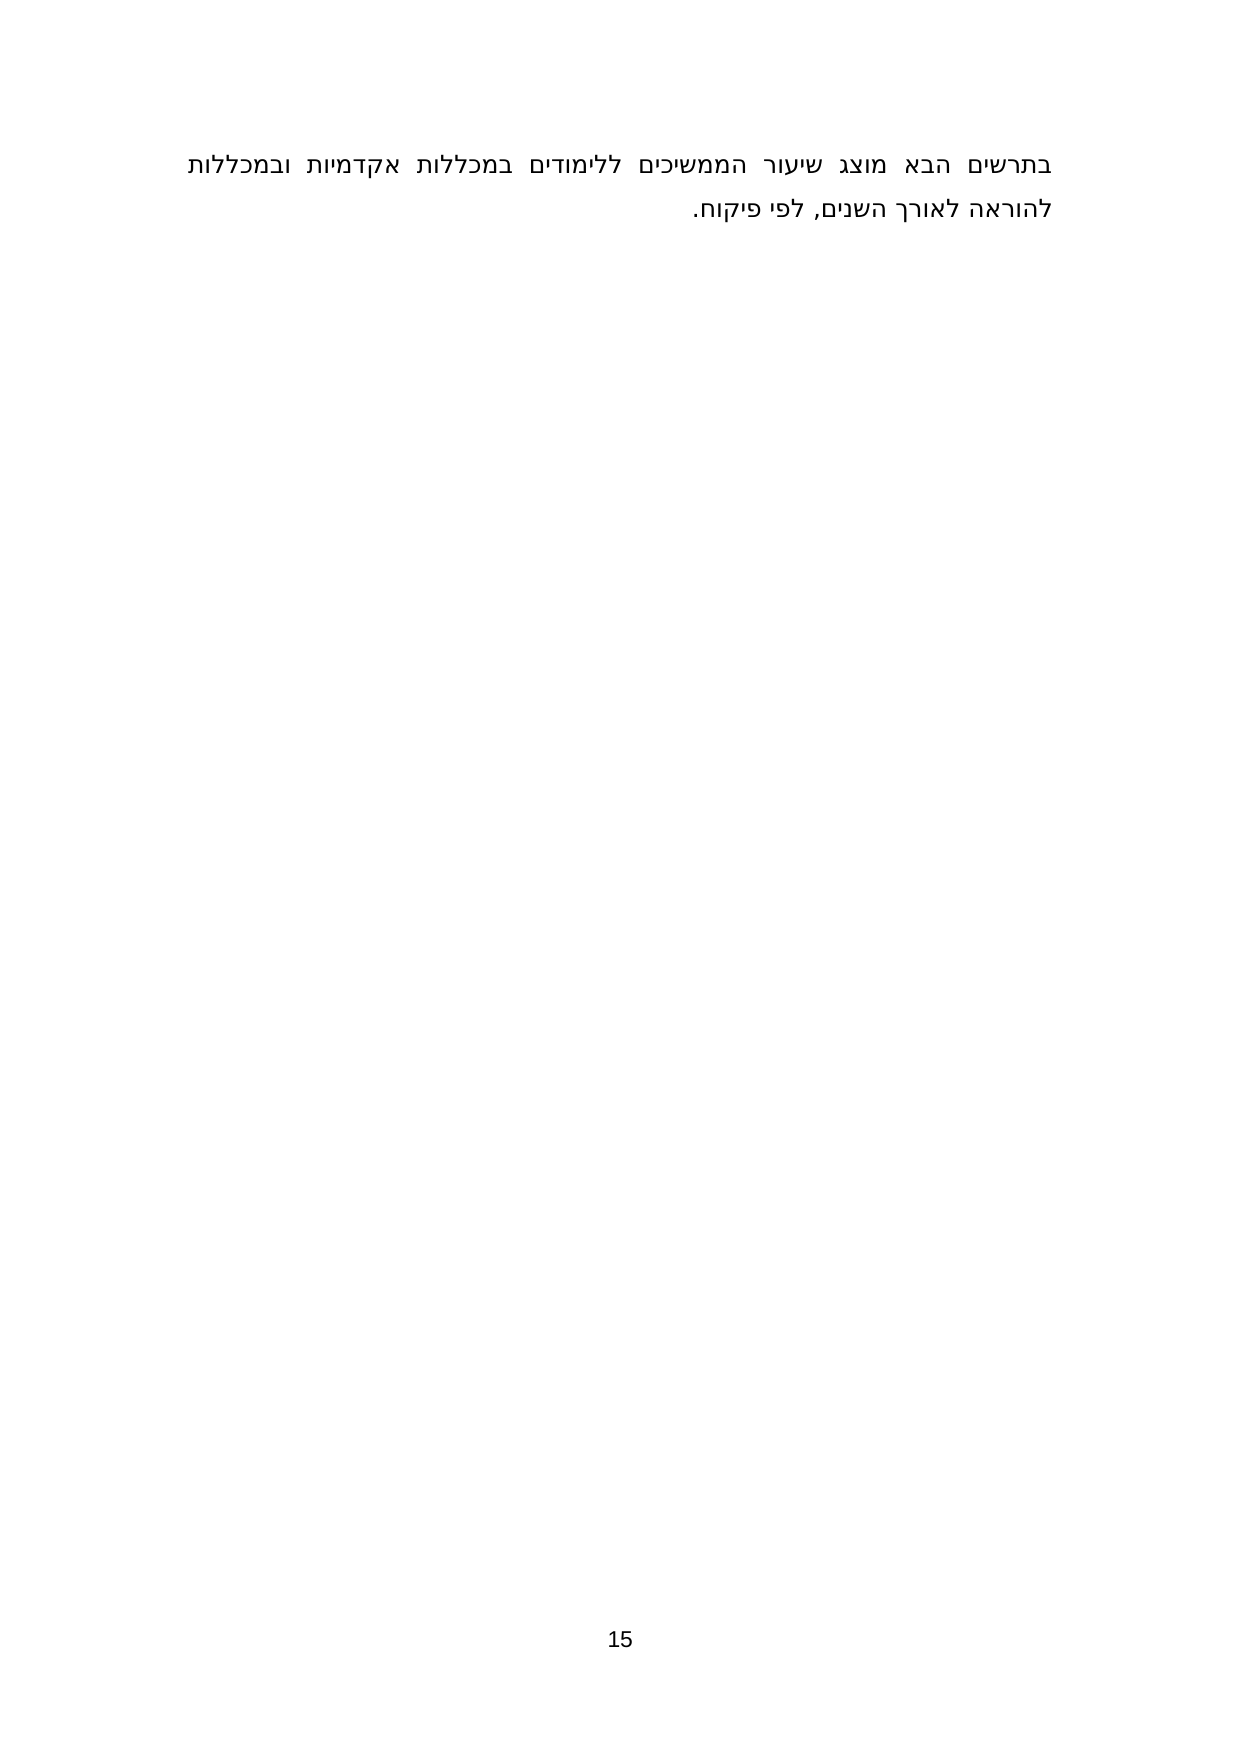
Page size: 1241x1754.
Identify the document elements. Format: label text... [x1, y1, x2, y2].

text בתרשים הבא מוצג שיעור הממשיכים ללימודים במכללות אקדמיות ובמכללות להוראה לאורך השנים, לפי פיקוח. [187, 150, 1053, 223]
